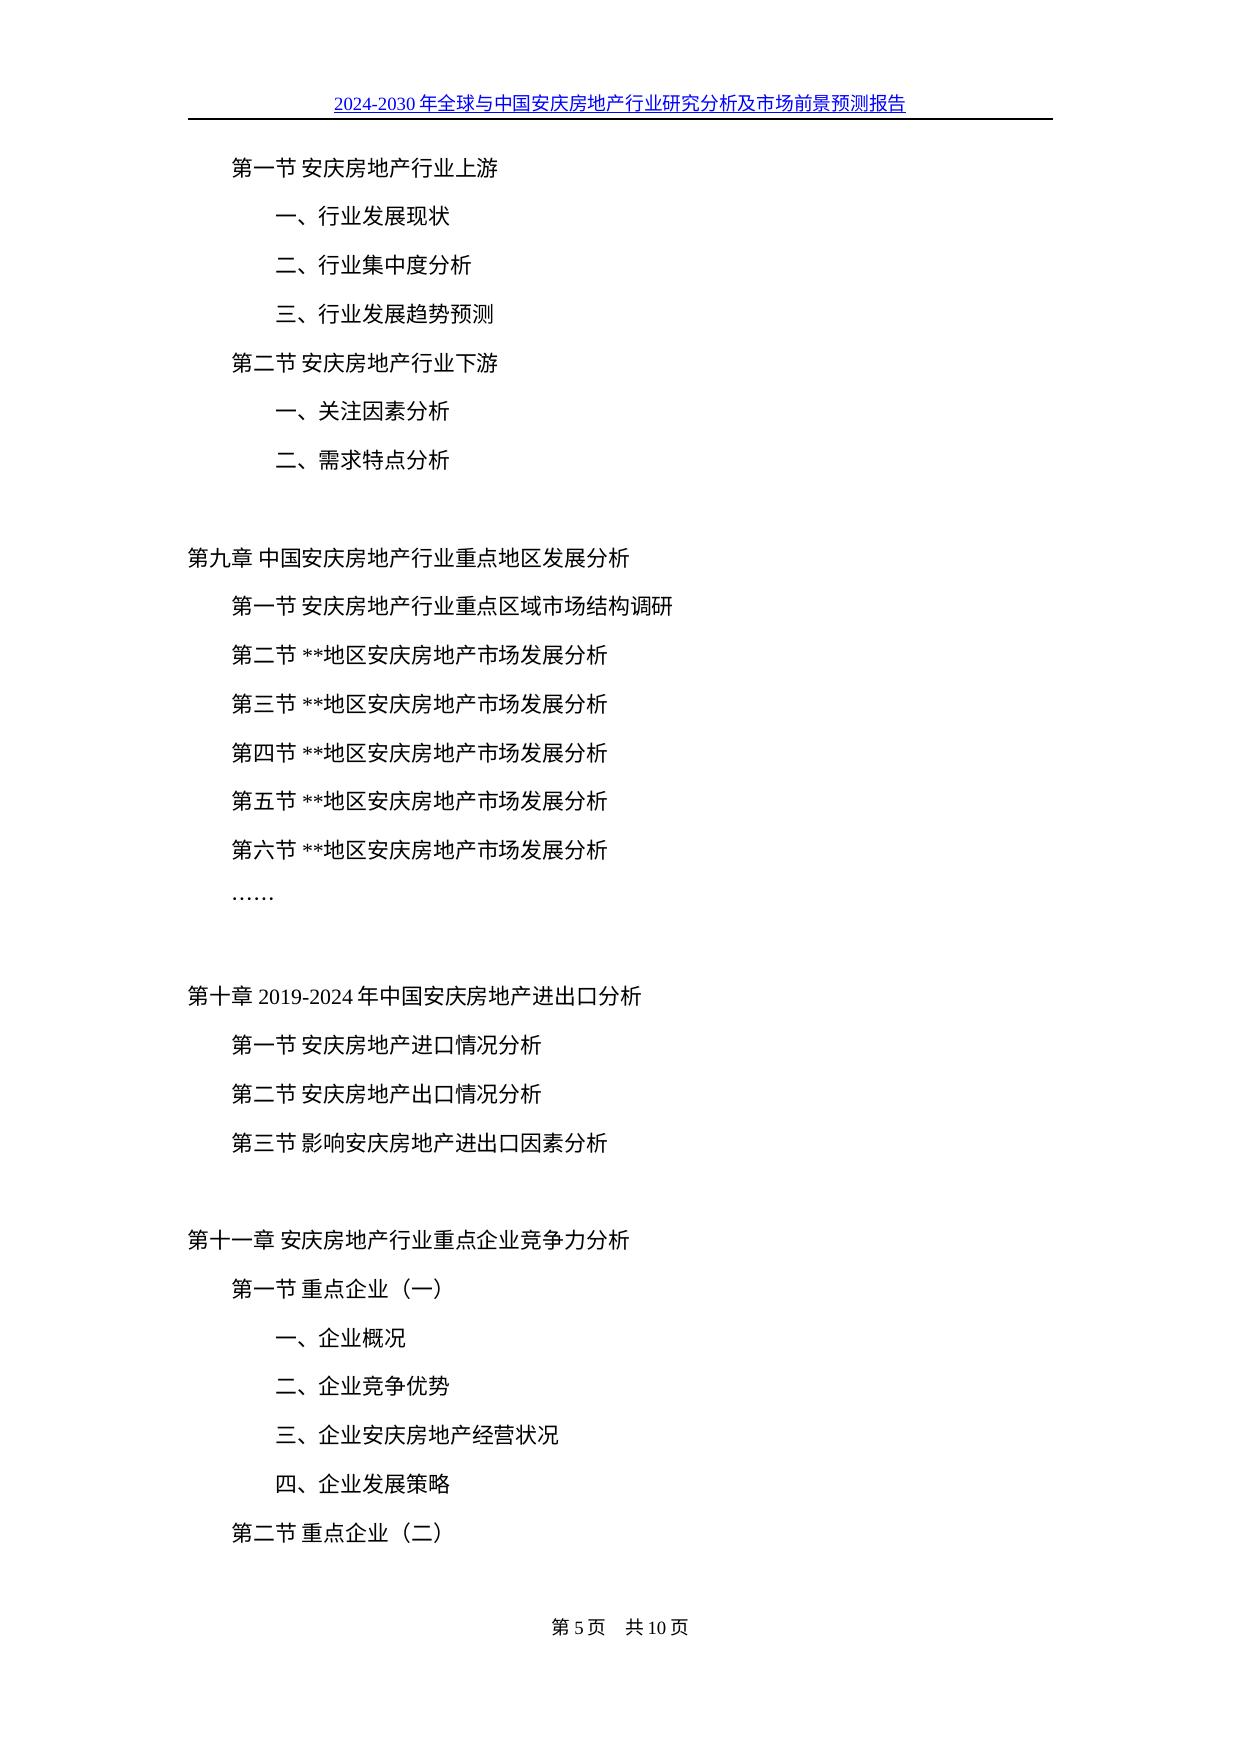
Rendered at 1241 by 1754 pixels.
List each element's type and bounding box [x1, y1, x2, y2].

text [187, 150, 1053, 1548]
